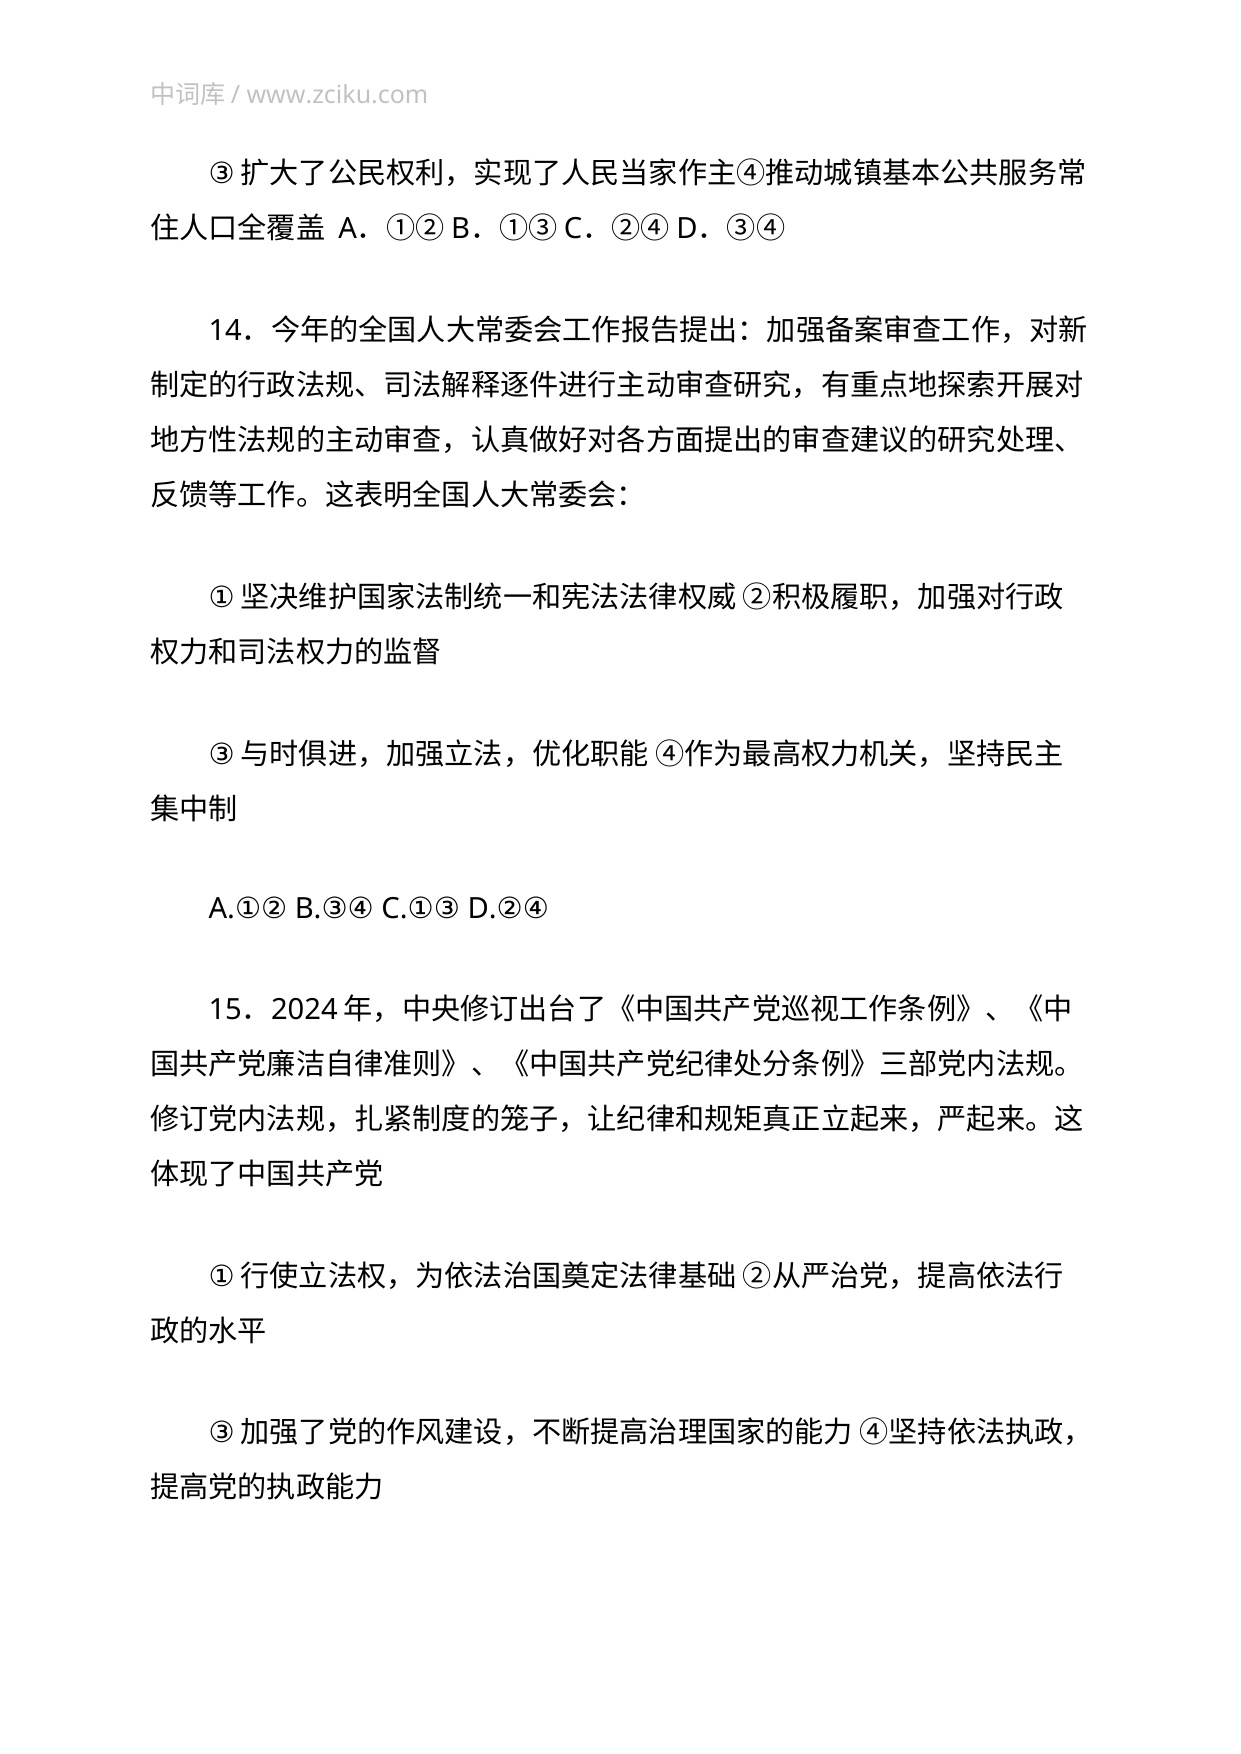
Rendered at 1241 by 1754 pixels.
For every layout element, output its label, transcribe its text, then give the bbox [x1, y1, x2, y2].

text 14．今年的全国人大常委会工作报告提出：加强备案审查工作，对新制定的行政法规、司法解释逐件进行主动审查研究，有重点地探索开展对地方性法规的主动审查，认真做好对各方面提出的审查建议的研究处理、反馈等工作。这表明全国人大常委会： [150, 307, 1090, 514]
text ③加强了党的作风建设，不断提高治理国家的能力 ④坚持依法执政，提高党的执政能力 [150, 1409, 1090, 1506]
text ①坚决维护国家法制统一和宪法法律权威 ②积极履职，加强对行政权力和司法权力的监督 [150, 573, 1090, 671]
text ③扩大了公民权利，实现了人民当家作主④推动城镇基本公共服务常住人口全覆盖 A．①② B．①③ C．②④ D．③④ [150, 150, 1090, 247]
text ③与时俱进，加强立法，优化职能 ④作为最高权力机关，坚持民主集中制 [150, 730, 1090, 828]
text 15．2024年，中央修订出台了《中国共产党巡视工作条例》、《中国共产党廉洁自律准则》、《中国共产党纪律处分条例》三部党内法规。修订党内法规，扎紧制度的笼子，让纪律和规矩真正立起来，严起来。这体现了中国共产党 [150, 986, 1090, 1193]
text ①行使立法权，为依法治国奠定法律基础 ②从严治党，提高依法行政的水平 [150, 1252, 1090, 1349]
text A.①② B.③④ C.①③ D.②④ [150, 887, 1090, 927]
